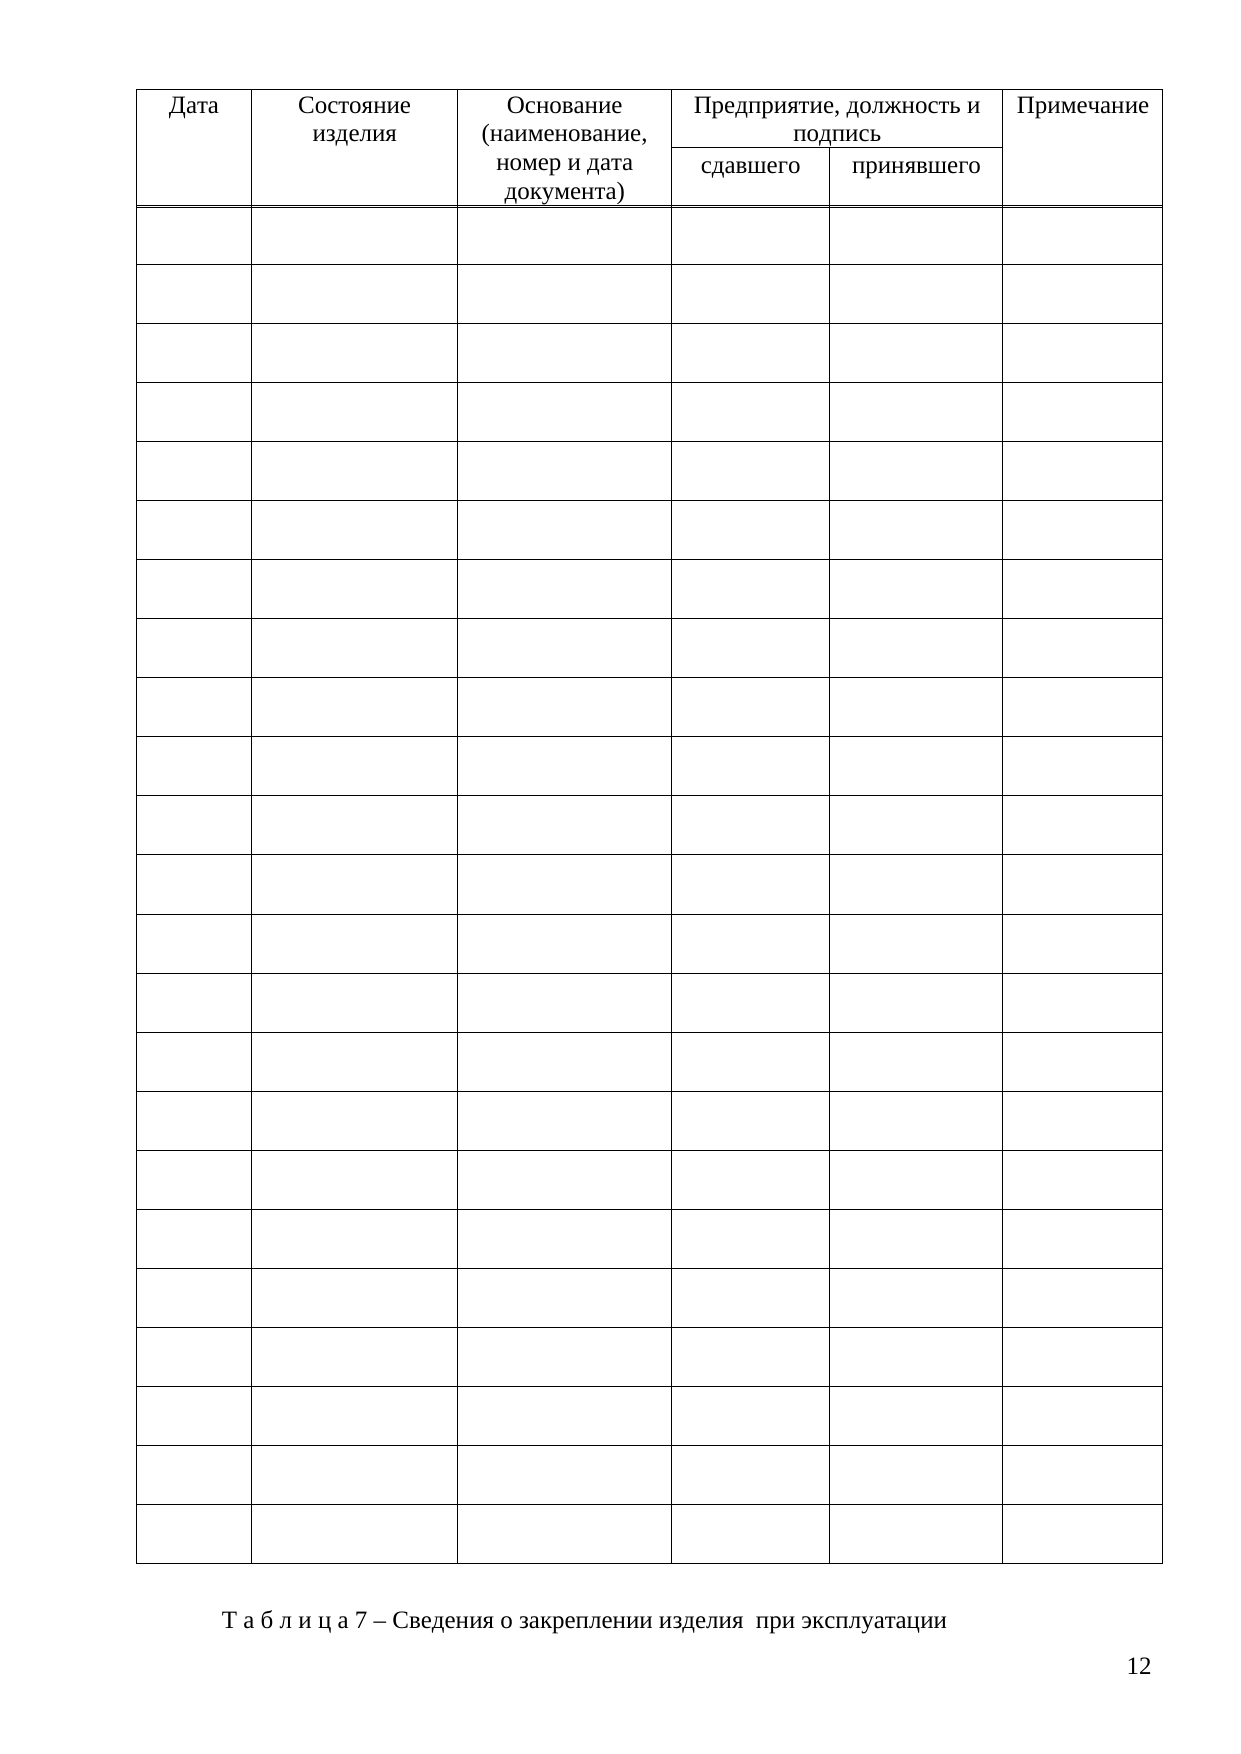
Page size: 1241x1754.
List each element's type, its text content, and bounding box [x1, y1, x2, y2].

table_cell [458, 1328, 671, 1386]
table_cell [1003, 442, 1162, 500]
table_cell [252, 383, 457, 441]
table_cell [252, 974, 457, 1032]
table_cell [672, 265, 829, 323]
table_cell [137, 442, 251, 500]
table_cell [137, 1151, 251, 1209]
table_cell [1003, 1387, 1162, 1445]
table_cell [1003, 619, 1162, 677]
table_cell [458, 619, 671, 677]
table_cell [137, 383, 251, 441]
table_cell [458, 737, 671, 795]
table_cell [458, 265, 671, 323]
table_cell [672, 208, 829, 264]
table_cell [458, 855, 671, 913]
table_cell [1003, 915, 1162, 972]
table_cell [672, 1269, 829, 1327]
table_cell [137, 324, 251, 382]
table_cell [252, 737, 457, 795]
table_cell [672, 915, 829, 972]
table_cell [1003, 501, 1162, 559]
table_cell [252, 796, 457, 854]
table_cell [672, 855, 829, 913]
table_cell [1003, 1269, 1162, 1327]
table_cell [1003, 796, 1162, 854]
table_cell [1003, 855, 1162, 913]
table_cell [1003, 208, 1162, 264]
table_cell [458, 208, 671, 264]
table_cell [1003, 1151, 1162, 1209]
table_cell [137, 501, 251, 559]
table_cell [830, 1092, 1002, 1150]
table_cell [458, 501, 671, 559]
table_cell [672, 324, 829, 382]
table_cell [137, 208, 251, 264]
table_cell [1003, 1092, 1162, 1150]
table_cell [830, 501, 1002, 559]
table_cell [458, 1092, 671, 1150]
table_cell [830, 737, 1002, 795]
table_cell [252, 1446, 457, 1504]
table_cell [252, 1269, 457, 1327]
table_cell [830, 619, 1002, 677]
table_cell [1003, 1446, 1162, 1504]
table_cell [252, 1092, 457, 1150]
table_cell [672, 1092, 829, 1150]
table_cell [1003, 265, 1162, 323]
table_cell [458, 1210, 671, 1268]
table_cell [830, 1269, 1002, 1327]
table_cell [252, 1033, 457, 1091]
table_cell [458, 324, 671, 382]
table_cell [830, 1387, 1002, 1445]
table_cell [830, 1446, 1002, 1504]
table_cell [1003, 560, 1162, 618]
table_cell [672, 974, 829, 1032]
table_cell [672, 737, 829, 795]
table_cell [830, 383, 1002, 441]
table_cell [672, 1151, 829, 1209]
table_cell [137, 1269, 251, 1327]
table_header Состояние изделия [252, 90, 457, 205]
table_cell [830, 678, 1002, 736]
table_cell [830, 265, 1002, 323]
table_cell [252, 1387, 457, 1445]
table_cell [458, 1387, 671, 1445]
table_cell [830, 855, 1002, 913]
table_cell [830, 974, 1002, 1032]
table_cell [458, 383, 671, 441]
table_cell [458, 1151, 671, 1209]
table_cell [1003, 678, 1162, 736]
table_header Основание (наименование, номер и дата документа) [458, 90, 671, 205]
table_cell [252, 324, 457, 382]
table_cell [137, 915, 251, 972]
table_cell [252, 1210, 457, 1268]
table_cell [830, 1151, 1002, 1209]
table_cell [137, 796, 251, 854]
table_cell [137, 1387, 251, 1445]
table_cell [137, 1446, 251, 1504]
table_header Предприятие, должность и подпись [672, 90, 1002, 147]
table_cell [137, 265, 251, 323]
table_cell [137, 1505, 251, 1563]
table_cell [252, 915, 457, 972]
table_cell [672, 796, 829, 854]
table_cell [458, 796, 671, 854]
table_cell [458, 915, 671, 972]
table_cell [830, 915, 1002, 972]
table_cell [458, 1505, 671, 1563]
table_cell [830, 1033, 1002, 1091]
table_cell [252, 1328, 457, 1386]
table_cell [252, 1151, 457, 1209]
table_cell [458, 442, 671, 500]
table_header Дата [137, 90, 251, 205]
table_cell [1003, 1505, 1162, 1563]
table_cell [830, 1328, 1002, 1386]
table_cell [252, 560, 457, 618]
table_cell [252, 208, 457, 264]
table_cell [252, 619, 457, 677]
table_cell [458, 1033, 671, 1091]
table_cell [672, 1328, 829, 1386]
table_cell [672, 1033, 829, 1091]
table_cell [830, 796, 1002, 854]
table_cell [252, 442, 457, 500]
table_cell [672, 560, 829, 618]
table_cell [458, 1269, 671, 1327]
table_cell [830, 1210, 1002, 1268]
table_cell [1003, 1033, 1162, 1091]
table_cell [1003, 1210, 1162, 1268]
table_cell [830, 324, 1002, 382]
table_cell [830, 442, 1002, 500]
table_cell [458, 1446, 671, 1504]
table_cell [1003, 324, 1162, 382]
table_cell [458, 560, 671, 618]
table_cell [672, 1446, 829, 1504]
table_cell [137, 1092, 251, 1150]
table_cell [458, 974, 671, 1032]
table_cell [1003, 383, 1162, 441]
table_cell [672, 1505, 829, 1563]
table_cell [252, 855, 457, 913]
table_cell [137, 560, 251, 618]
table_cell [458, 678, 671, 736]
table_cell [830, 208, 1002, 264]
table_cell [672, 442, 829, 500]
table_cell [1003, 737, 1162, 795]
table_cell [1003, 974, 1162, 1032]
table_cell [252, 678, 457, 736]
table_cell принявшего [830, 148, 1002, 205]
table_cell [252, 1505, 457, 1563]
table_cell [672, 619, 829, 677]
table_header Примечание [1003, 90, 1162, 205]
table_cell [137, 1328, 251, 1386]
table_cell [252, 501, 457, 559]
table_cell [672, 383, 829, 441]
text Т а б л и ц а 7 – Сведения о закреплении изделия при эксплуатации [148, 1605, 1152, 1634]
table_cell [830, 1505, 1002, 1563]
table_cell [1003, 1328, 1162, 1386]
table_cell [137, 1033, 251, 1091]
table_cell [672, 678, 829, 736]
table_cell [137, 619, 251, 677]
table_cell [830, 560, 1002, 618]
table_cell [137, 1210, 251, 1268]
table_cell [252, 265, 457, 323]
table_cell [137, 678, 251, 736]
table_cell [137, 737, 251, 795]
table_cell [137, 974, 251, 1032]
table_cell [672, 1210, 829, 1268]
table_cell [672, 501, 829, 559]
table_cell [672, 1387, 829, 1445]
table_cell [137, 855, 251, 913]
table_cell сдавшего [672, 148, 829, 205]
